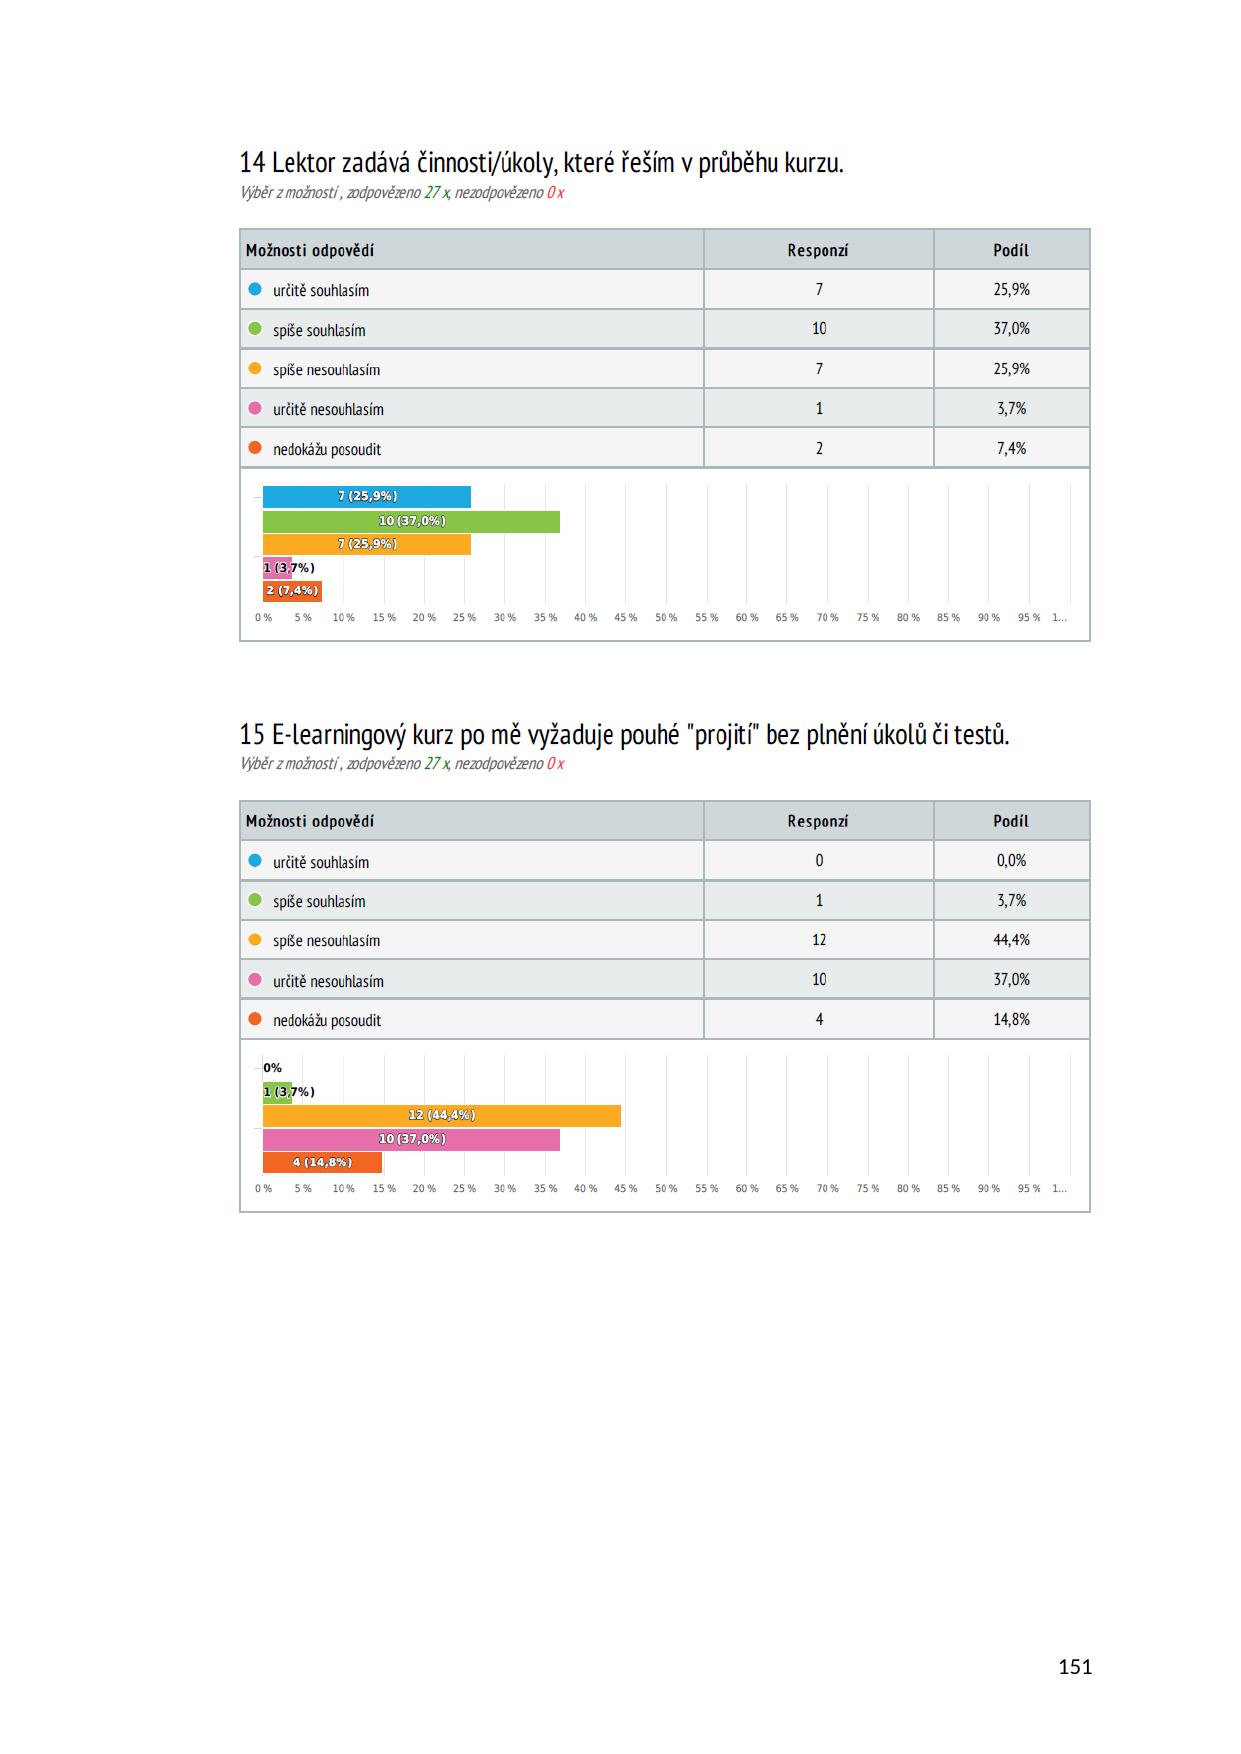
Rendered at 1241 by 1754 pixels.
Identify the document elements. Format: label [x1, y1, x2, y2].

picture [236, 147, 1093, 644]
picture [236, 716, 1093, 1215]
